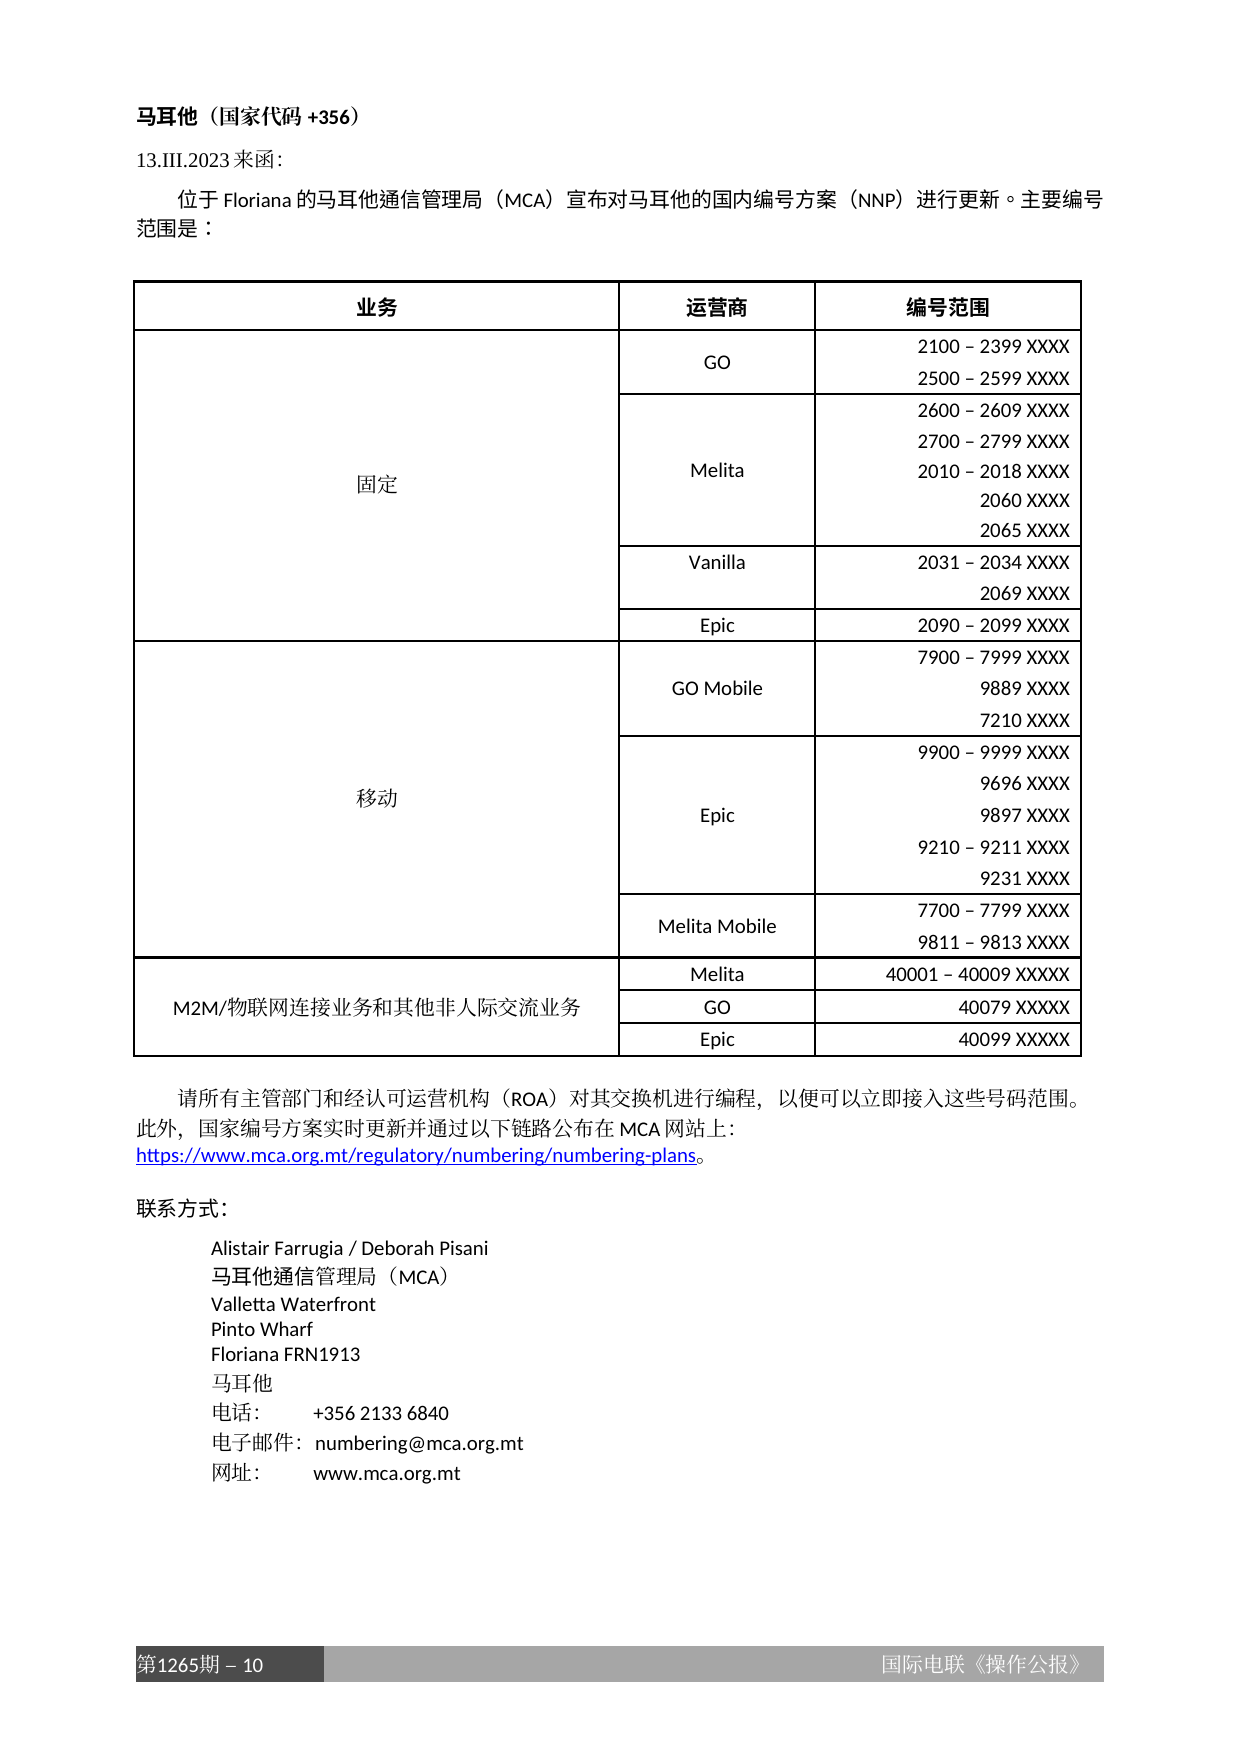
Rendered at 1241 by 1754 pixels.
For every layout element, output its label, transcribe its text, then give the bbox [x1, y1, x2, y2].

table_cell 2031 ‒ 2034 XXXX [816, 547, 1080, 576]
text 13.III.2023来函： [136, 143, 1104, 173]
table_cell 9889 XXXX [816, 671, 1080, 703]
table_header 业务 [135, 283, 618, 329]
table_cell 40001 – 40009 XXXXX [816, 959, 1080, 989]
table_cell 40079 XXXXX [816, 991, 1080, 1022]
table_cell Melita [620, 959, 814, 989]
table_cell 2065 XXXX [816, 515, 1080, 545]
table_cell Melita Mobile [620, 895, 814, 956]
table_cell 9210 ‒ 9211 XXXX [816, 830, 1080, 861]
text Alistair Farrugia / Deborah Pisani 马耳他通信管理局（MCA） Valletta Waterfront Pinto Wharf Floriana FRN1913 马耳他 电话： +356 2133 6840 电子邮件：numbering@mca.org.mt 网址： www.mca.org.mt [211, 1235, 1104, 1487]
table_cell 固定 [135, 331, 618, 640]
table_cell M2M/物联网连接业务和其他非人际交流业务 [135, 959, 618, 1055]
table_cell 7210 XXXX [816, 703, 1080, 735]
text 请所有主管部门和经认可运营机构（ROA）对其交换机进行编程，以便可以立即接入这些号码范围。此外，国家编号方案实时更新并通过以下链路公布在MCA网站上： https://www.mca.org.mt/regulatory/numbering/numbering-plans。 [136, 1082, 1104, 1167]
table_cell Epic [620, 737, 814, 893]
text 联系方式： [136, 1192, 1104, 1223]
table_cell GO Mobile [620, 642, 814, 735]
text 马耳他（国家代码 +356） [136, 100, 1104, 131]
table_cell 9696 XXXX [816, 766, 1080, 798]
table_cell Vanilla [620, 547, 814, 608]
table_header 编号范围 [816, 283, 1080, 329]
table_cell 9897 XXXX [816, 798, 1080, 830]
table_cell 9900 ‒ 9999 XXXX [816, 737, 1080, 766]
table_cell 2010 ‒ 2018 XXXX [816, 456, 1080, 486]
table_cell Epic [620, 1024, 814, 1055]
table_cell 9231 XXXX [816, 861, 1080, 893]
table_cell Epic [620, 610, 814, 640]
table_cell 2069 XXXX [816, 576, 1080, 608]
table_cell 7700 ‒ 7799 XXXX [816, 895, 1080, 925]
table_cell GO [620, 991, 814, 1022]
table_cell 2090 ‒ 2099 XXXX [816, 610, 1080, 640]
table_cell 9811 ‒ 9813 XXXX [816, 925, 1080, 956]
text 位于Floriana的马耳他通信管理局（MCA）宣布对马耳他的国内编号方案（NNP）进行更新。主要编号范围是： [136, 186, 1104, 242]
table_header 运营商 [620, 283, 814, 329]
table_cell GO [620, 331, 814, 393]
table_cell 40099 XXXXX [816, 1024, 1080, 1055]
table_cell 2700 ‒ 2799 XXXX [816, 424, 1080, 456]
table_cell 移动 [135, 642, 618, 956]
table_cell 2060 XXXX [816, 486, 1080, 515]
table_cell Melita [620, 395, 814, 545]
table_cell 2600 ‒ 2609 XXXX [816, 395, 1080, 424]
table_cell 7900 ‒ 7999 XXXX [816, 642, 1080, 671]
table_cell 2500 ‒ 2599 XXXX [816, 361, 1080, 393]
table_cell 2100 ‒ 2399 XXXX [816, 331, 1080, 361]
